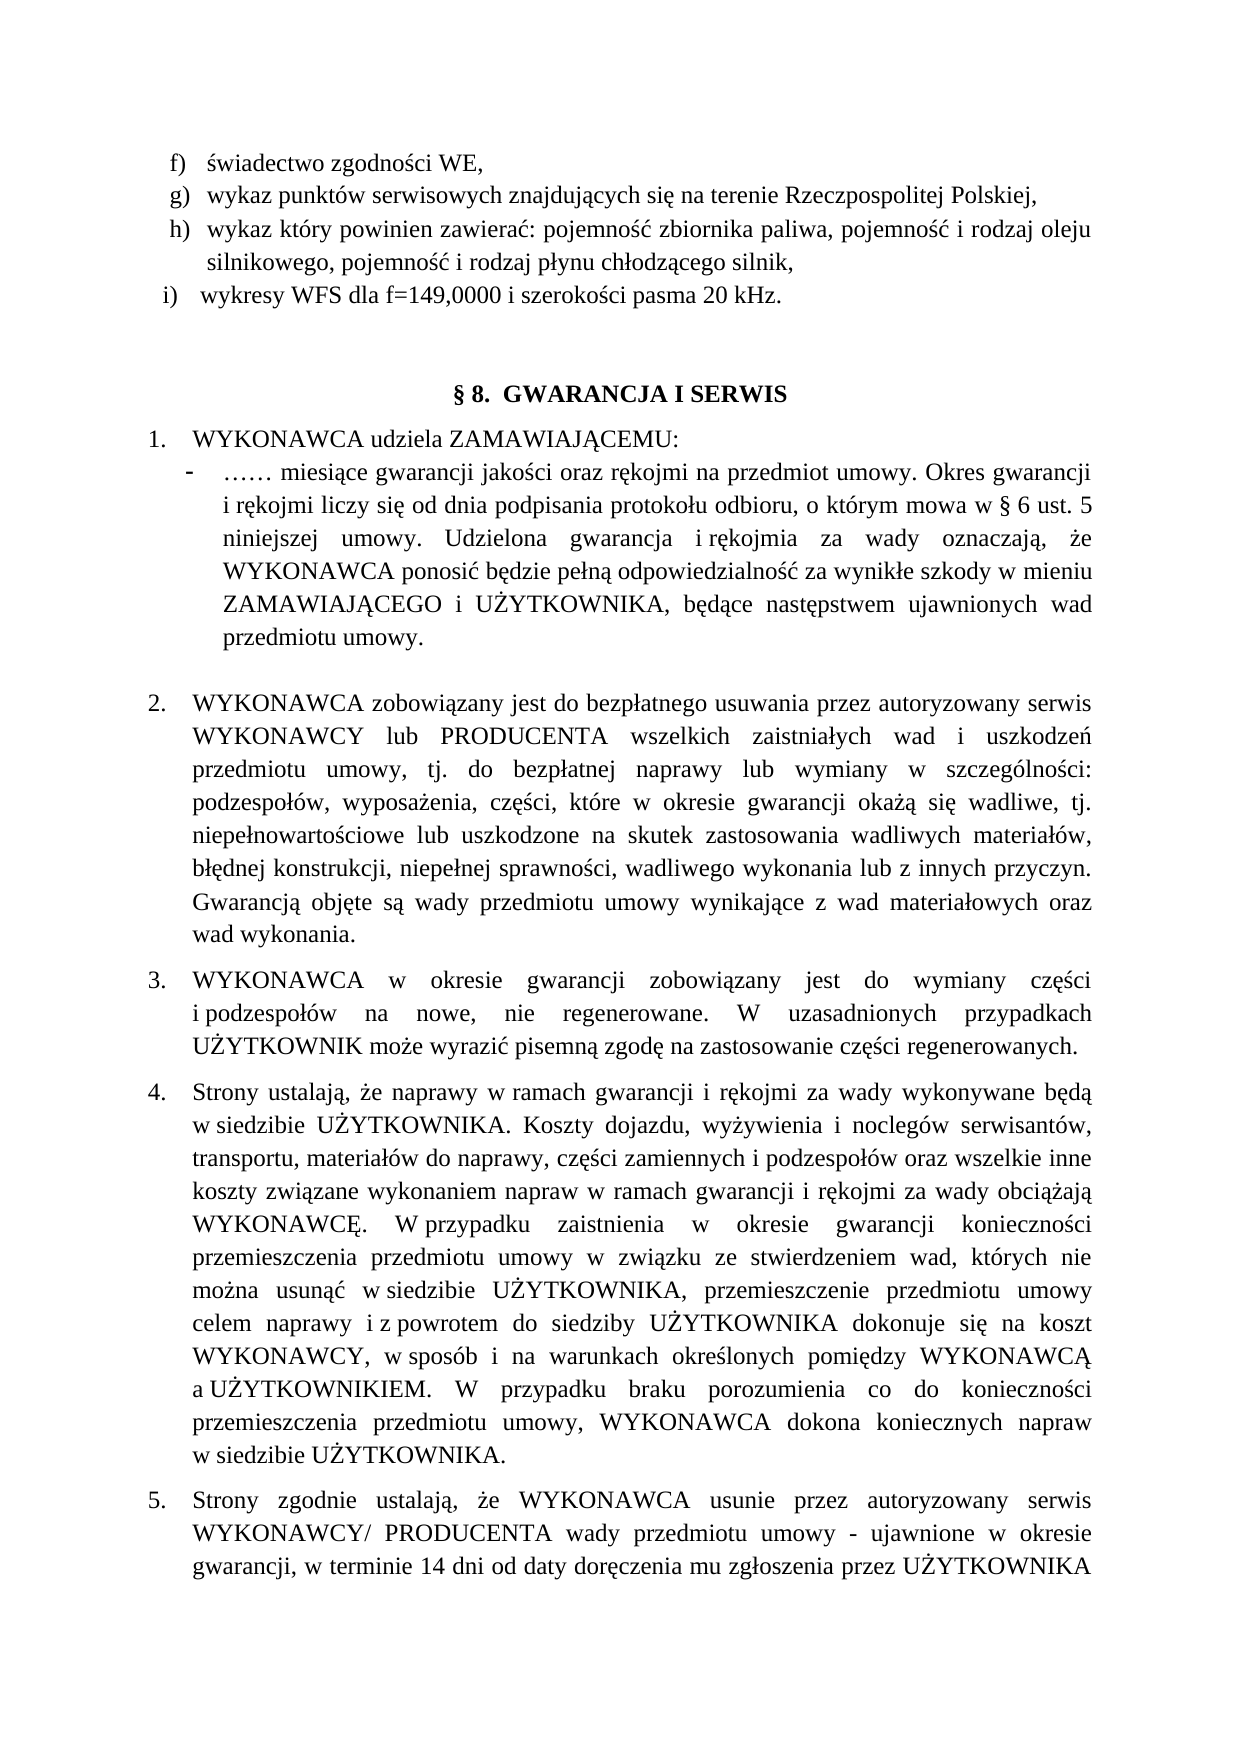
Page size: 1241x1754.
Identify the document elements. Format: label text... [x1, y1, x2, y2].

list WYKONAWCA udziela ZAMAWIAJĄCEMU: [148, 424, 1093, 453]
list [148, 1485, 1093, 1580]
list wykaz który powinien zawierać: pojemność zbiornika paliwa, pojemność i rodzaj oleju silnikowego, pojemność i rodzaj płynu chłodzącego silnik, [169, 214, 1093, 275]
text § 8. GWARANCJA I SERWIS [148, 379, 1093, 407]
list WYKONAWCA w okresie gwarancji zobowiązany jest do wymiany części i podzespołów na nowe, nie regenerowane. W uzasadnionych przypadkach UŻYTKOWNIK może wyrazić pisemną zgodę na zastosowanie części regenerowanych. [148, 965, 1093, 1060]
list Strony ustalają, że naprawy w ramach gwarancji i rękojmi za wady wykonywane będą w siedzibie UŻYTKOWNIKA. Koszty dojazdu, wyżywienia i noclegów serwisantów, transportu, materiałów do naprawy, części zamiennych i podzespołów oraz wszelkie inne koszty związane wykonaniem napraw w ramach gwarancji i rękojmi za wady obciążają WYKONAWCĘ. W przypadku zaistnienia w okresie gwarancji konieczności przemieszczenia przedmiotu umowy w związku ze stwierdzeniem wad, których nie można usunąć w siedzibie UŻYTKOWNIKA, przemieszczenie przedmiotu umowy celem naprawy i z powrotem do siedziby UŻYTKOWNIKA dokonuje się na koszt WYKONAWCY, w sposób i na warunkach określonych pomiędzy WYKONAWCĄ a UŻYTKOWNIKIEM. W przypadku braku porozumienia co do konieczności przemieszczenia przedmiotu umowy, WYKONAWCA dokona koniecznych napraw w siedzibie UŻYTKOWNIKA. [148, 1077, 1093, 1469]
list wykresy WFS dla f=149,0000 i szerokości pasma 20 kHz. [162, 280, 1093, 308]
list WYKONAWCA zobowiązany jest do bezpłatnego usuwania przez autoryzowany serwis WYKONAWCY lub PRODUCENTA wszelkich zaistniałych wad i uszkodzeń przedmiotu umowy, tj. do bezpłatnej naprawy lub wymiany w szczególności: podzespołów, wyposażenia, części, które w okresie gwarancji okażą się wadliwe, tj. niepełnowartościowe lub uszkodzone na skutek zastosowania wadliwych materiałów, błędnej konstrukcji, niepełnej sprawności, wadliwego wykonania lub z innych przyczyn. Gwarancją objęte są wady przedmiotu umowy wynikające z wad materiałowych oraz wad wykonania. [148, 688, 1093, 948]
list świadectwo zgodności WE, [169, 148, 1093, 176]
list wykaz punktów serwisowych znajdujących się na terenie Rzeczpospolitej Polskiej, [169, 181, 1093, 209]
list …… miesiące gwarancji jakości oraz rękojmi na przedmiot umowy. Okres gwarancji i rękojmi liczy się od dnia podpisania protokołu odbioru, o którym mowa w § 6 ust. 5 niniejszej umowy. Udzielona gwarancja i rękojmia za wady oznaczają, że WYKONAWCA ponosić będzie pełną odpowiedzialność za wynikłe szkody w mieniu ZAMAWIAJĄCEGO i UŻYTKOWNIKA, będące następstwem ujawnionych wad przedmiotu umowy. [185, 457, 1093, 651]
